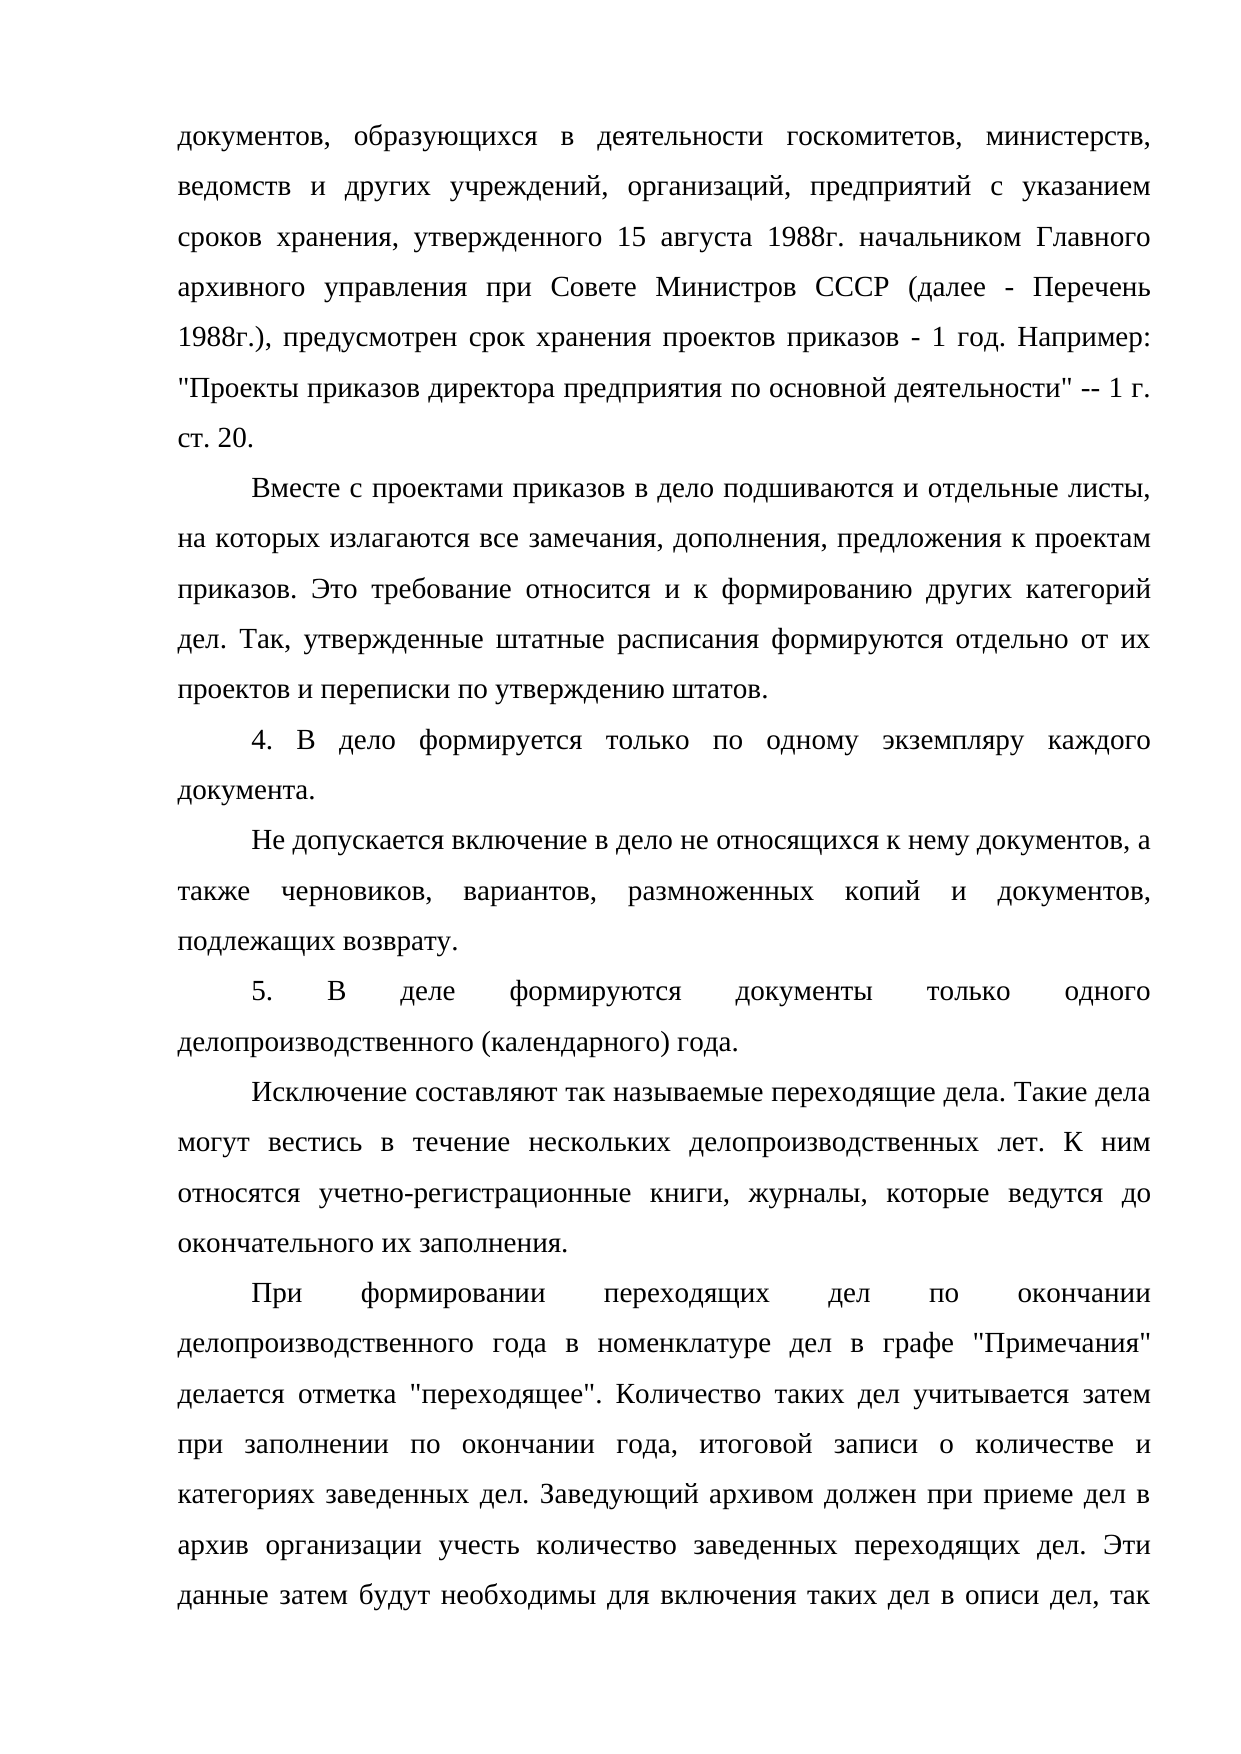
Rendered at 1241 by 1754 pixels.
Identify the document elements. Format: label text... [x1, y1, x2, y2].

text 5. В деле формируются документы только одного делопроизводственного (календарного) года. [177, 973, 1152, 1057]
text Исключение составляют так называемые переходящие дела. Такие дела могут вестись в течение нескольких делопроизводственных лет. К ним относятся учетно-регистрационные книги, журналы, которые ведутся до окончательного их заполнения. [177, 1074, 1152, 1258]
text 4. В дело формируется только по одному экземпляру каждого документа. [177, 722, 1152, 806]
text Не допускается включение в дело не относящихся к нему документов, а также черновиков, вариантов, размноженных копий и документов, подлежащих возврату. [177, 822, 1152, 957]
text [177, 118, 1152, 453]
text Вместе с проектами приказов в дело подшиваются и отдельные листы, на которых излагаются все замечания, дополнения, предложения к проектам приказов. Это требование относится и к формированию других категорий дел. Так, утвержденные штатные расписания формируются отдельно от их проектов и переписки по утверждению штатов. [177, 470, 1152, 705]
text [177, 1275, 1152, 1611]
